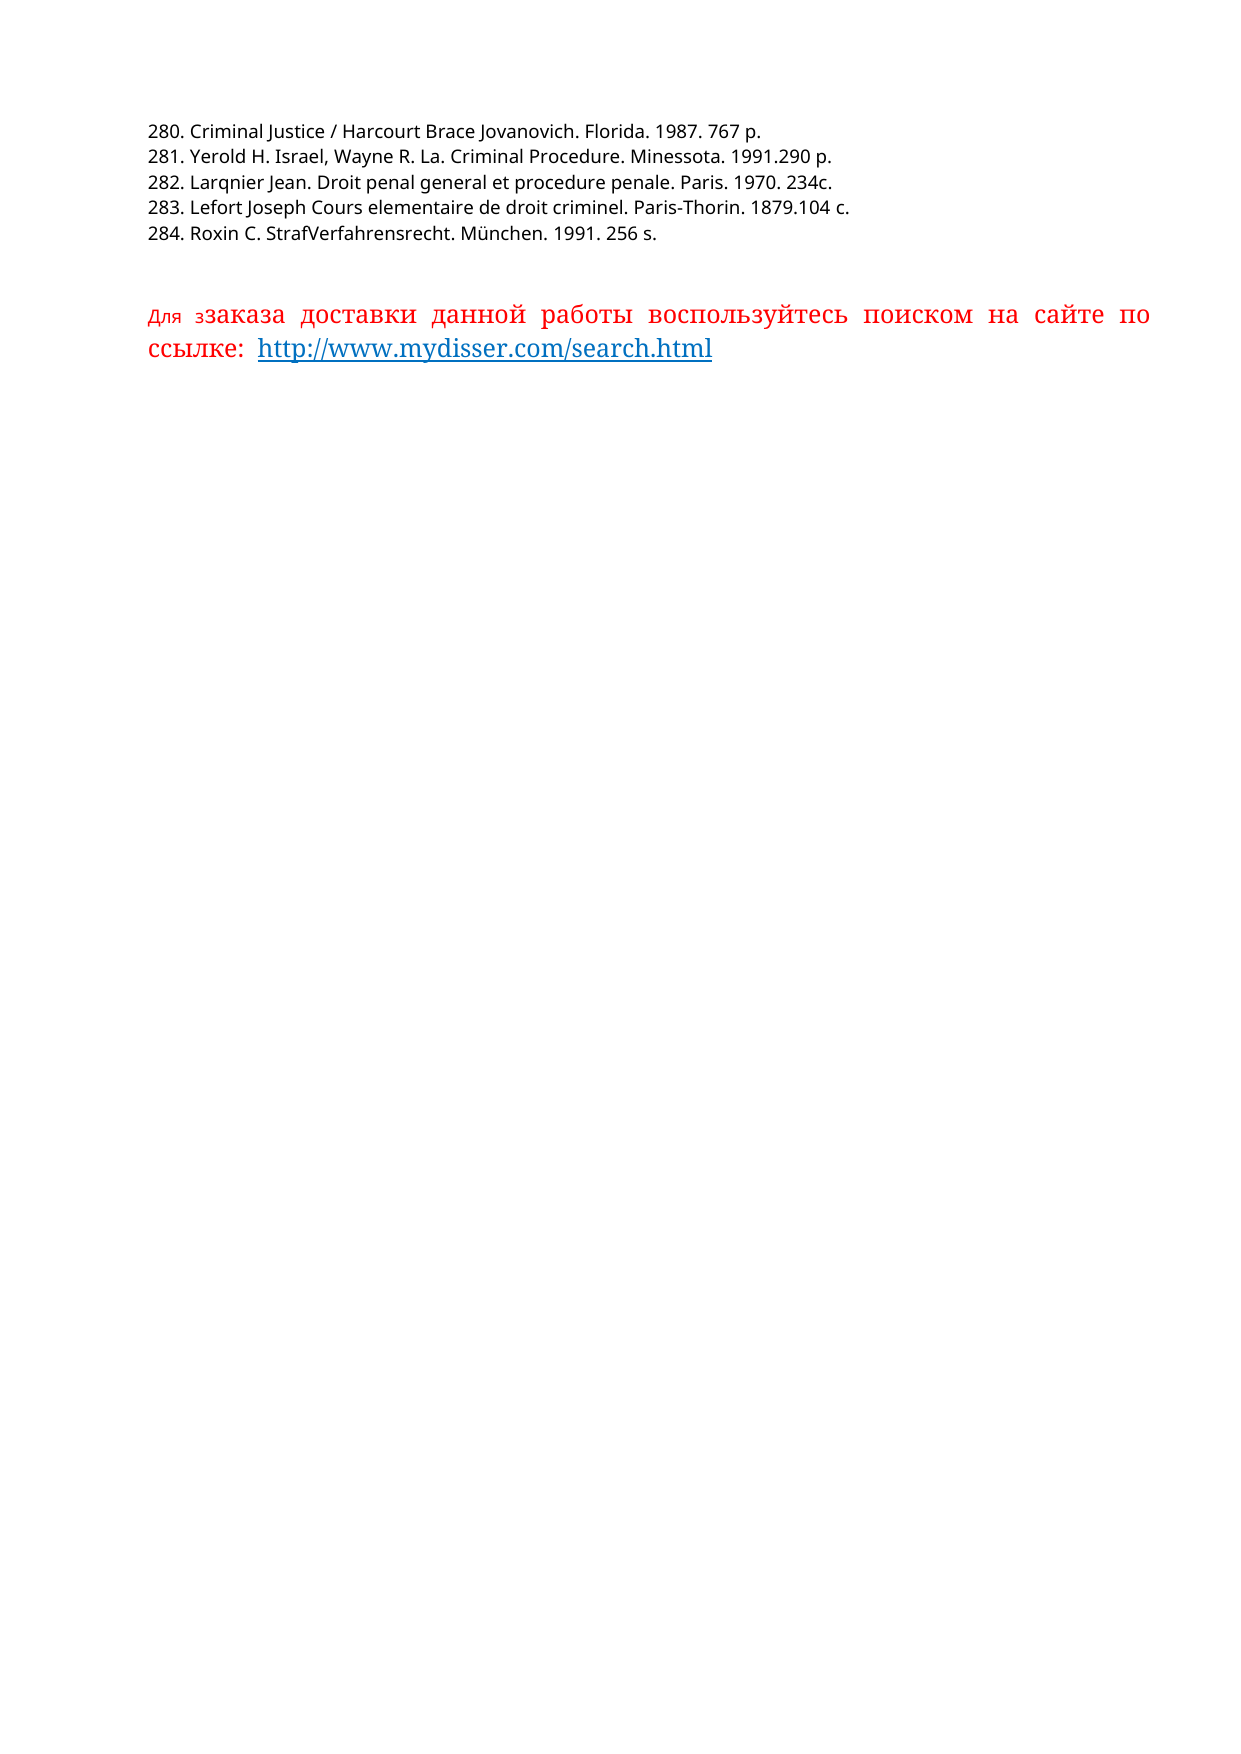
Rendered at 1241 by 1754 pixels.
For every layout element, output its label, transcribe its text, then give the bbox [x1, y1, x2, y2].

text Для ззаказа доставки данной работы воспользуйтесь поиском на сайте по ссылке: http://www.mydisser.com/search.html [148, 246, 1152, 365]
